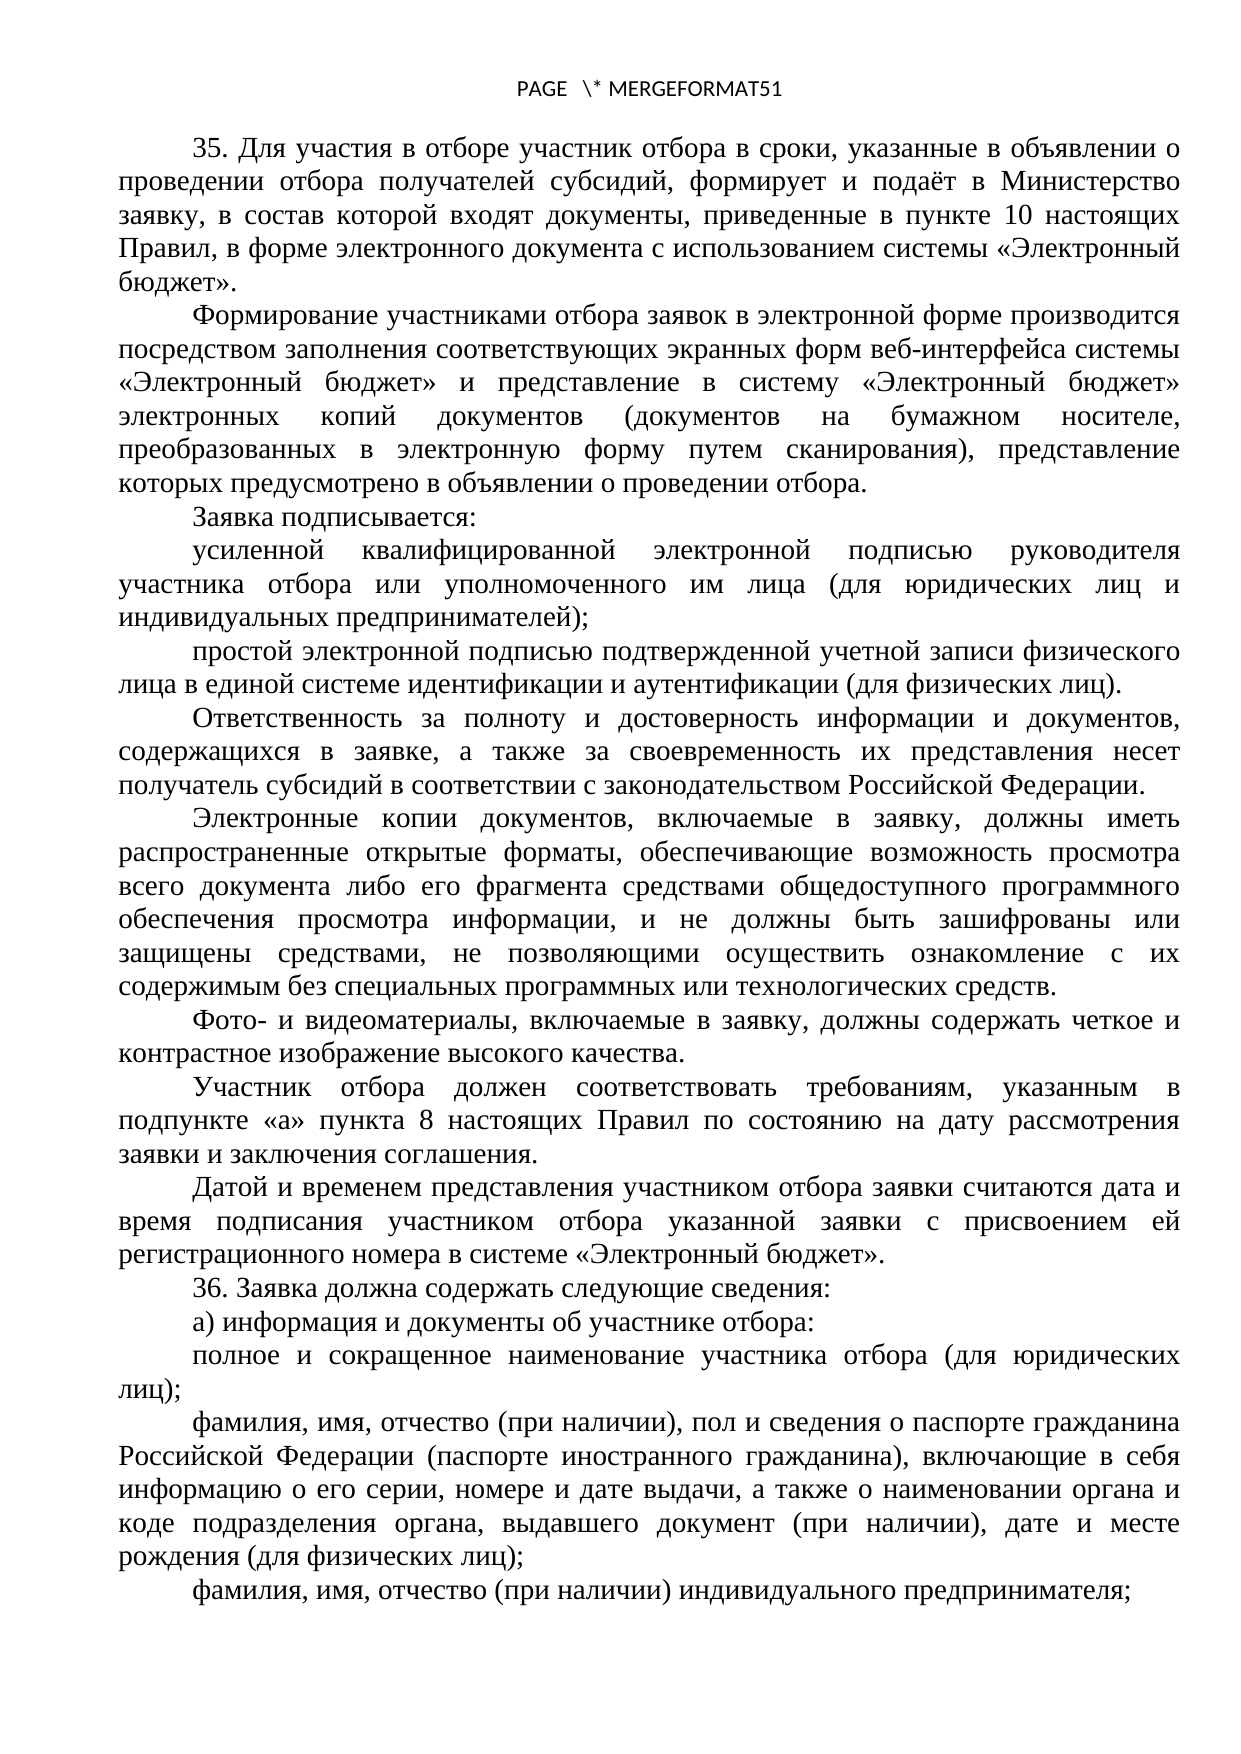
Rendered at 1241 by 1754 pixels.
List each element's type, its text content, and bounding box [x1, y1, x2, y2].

text фамилия, имя, отчество (при наличии) индивидуального предпринимателя; [118, 1572, 1181, 1606]
text Участник отбора должен соответствовать требованиям, указанным в подпункте «а» пункта 8 настоящих Правил по состоянию на дату рассмотрения заявки и заключения соглашения. [118, 1069, 1181, 1169]
text усиленной квалифицированной электронной подписью руководителя участника отбора или уполномоченного им лица (для юридических лиц и индивидуальных предпринимателей); [118, 532, 1181, 633]
text Фото- и видеоматериалы, включаемые в заявку, должны содержать четкое и контрастное изображение высокого качества. [118, 1002, 1181, 1069]
text Заявка подписывается: [118, 499, 1181, 532]
text Электронные копии документов, включаемые в заявку, должны иметь распространенные открытые форматы, обеспечивающие возможность просмотра всего документа либо его фрагмента средствами общедоступного программного обеспечения просмотра информации, и не должны быть зашифрованы или защищены средствами, не позволяющими осуществить ознакомление с их содержимым без специальных программных или технологических средств. [118, 801, 1181, 1002]
text простой электронной подписью подтвержденной учетной записи физического лица в единой системе идентификации и аутентификации (для физических лиц). [118, 633, 1181, 700]
text Ответственность за полноту и достоверность информации и документов, содержащихся в заявке, а также за своевременность их представления несет получатель субсидий в соответствии с законодательством Российской Федерации. [118, 700, 1181, 801]
text 36. Заявка должна содержать следующие сведения: [118, 1270, 1181, 1304]
text 35. Для участия в отборе участник отбора в сроки, указанные в объявлении о проведении отбора получателей субсидий, формирует и подаёт в Министерство заявку, в состав которой входят документы, приведенные в пункте 10 настоящих Правил, в форме электронного документа с использованием системы «Электронный бюджет». [118, 130, 1181, 297]
text полное и сокращенное наименование участника отбора (для юридических лиц); [118, 1337, 1181, 1404]
text Формирование участниками отбора заявок в электронной форме производится посредством заполнения соответствующих экранных форм веб-интерфейса системы «Электронный бюджет» и представление в систему «Электронный бюджет» электронных копий документов (документов на бумажном носителе, преобразованных в электронную форму путем сканирования), представление которых предусмотрено в объявлении о проведении отбора. [118, 297, 1181, 499]
text фамилия, имя, отчество (при наличии), пол и сведения о паспорте гражданина Российской Федерации (паспорте иностранного гражданина), включающие в себя информацию о его серии, номере и дате выдачи, а также о наименовании органа и коде подразделения органа, выдавшего документ (при наличии), дате и месте рождения (для физических лиц); [118, 1404, 1181, 1572]
text а) информация и документы об участнике отбора: [118, 1304, 1181, 1337]
text Датой и временем представления участником отбора заявки считаются дата и время подписания участником отбора указанной заявки с присвоением ей регистрационного номера в системе «Электронный бюджет». [118, 1169, 1181, 1270]
